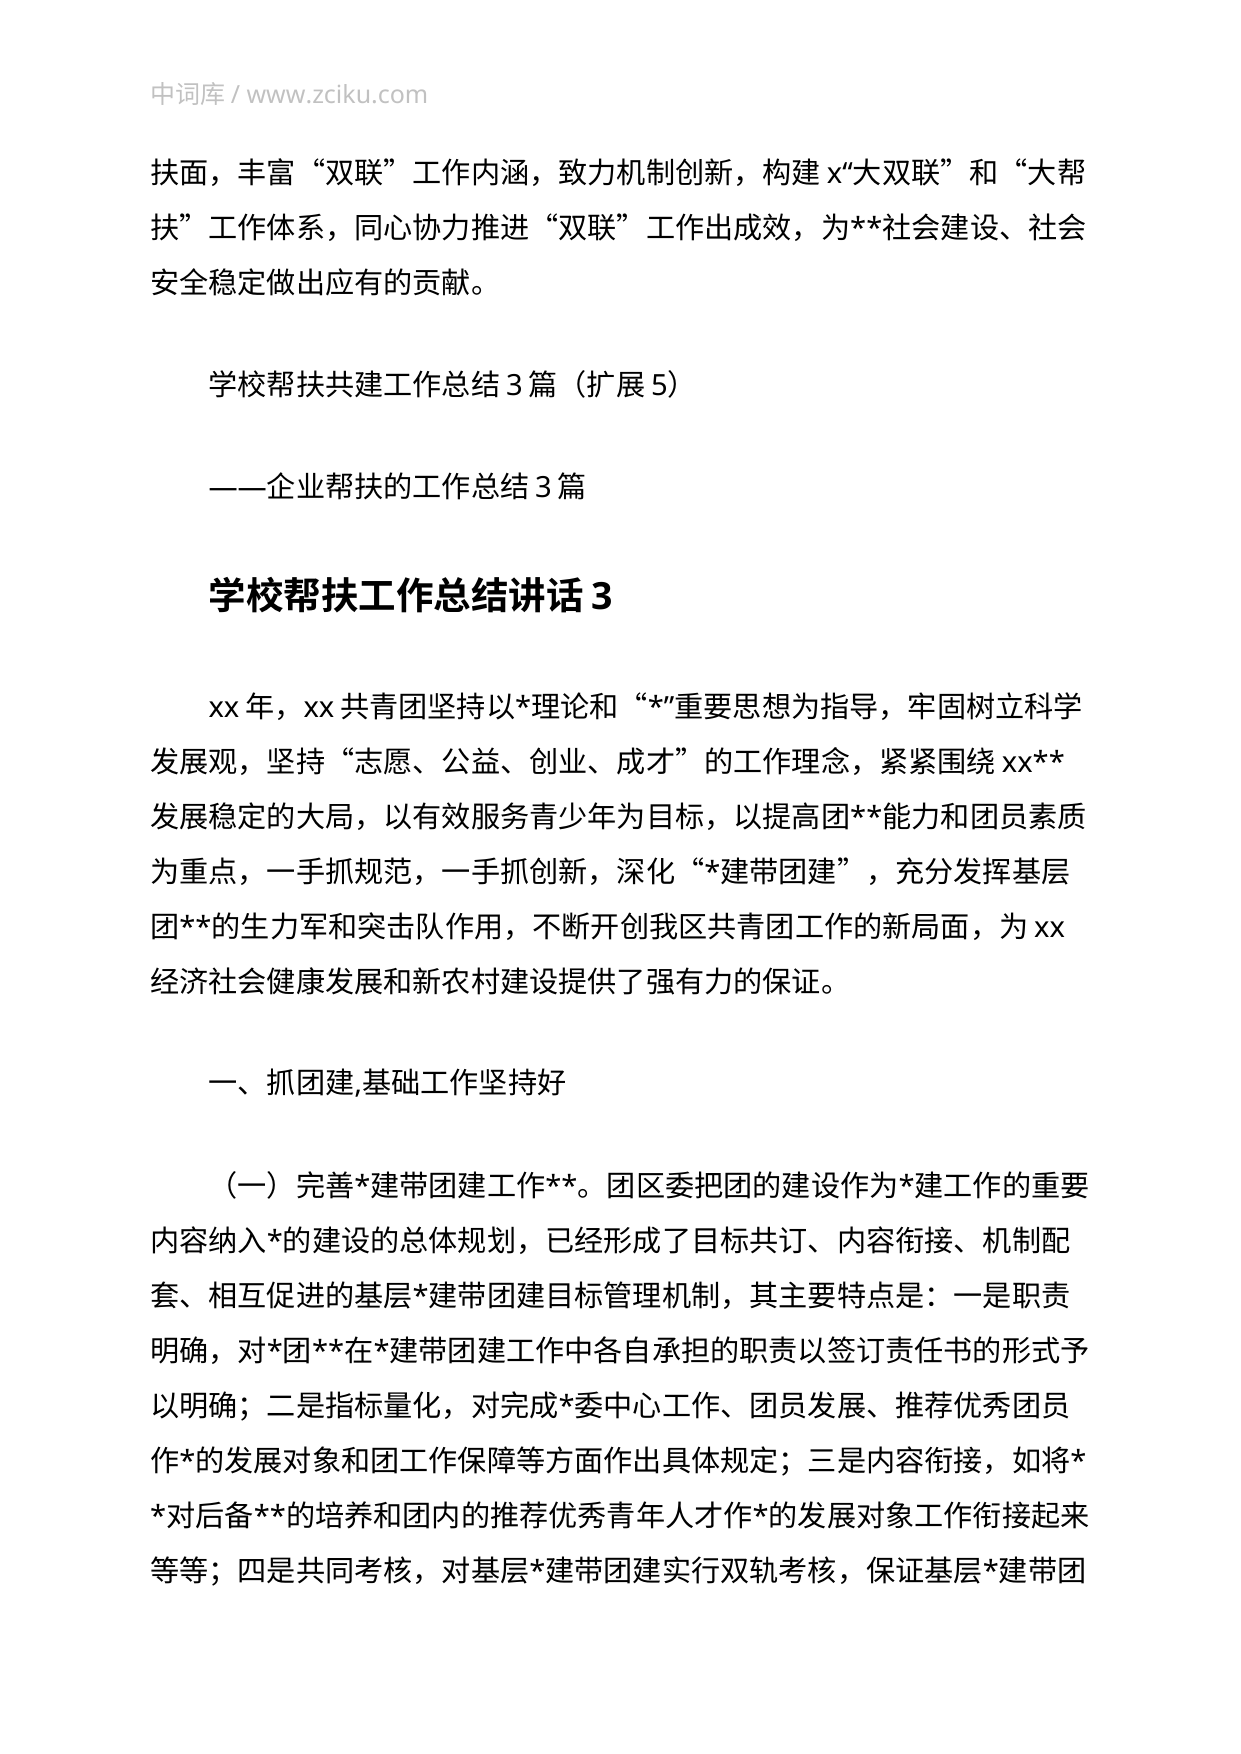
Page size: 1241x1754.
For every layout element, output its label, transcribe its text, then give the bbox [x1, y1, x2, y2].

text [150, 1162, 1090, 1589]
text xx年，xx共青团坚持以*理论和“*”重要思想为指导，牢固树立科学发展观，坚持“志愿、公益、创业、成才”的工作理念，紧紧围绕xx**发展稳定的大局，以有效服务青少年为目标，以提高团**能力和团员素质为重点，一手抓规范，一手抓创新，深化“*建带团建”，充分发挥基层团**的生力军和突击队作用，不断开创我区共青团工作的新局面，为xx经济社会健康发展和新农村建设提供了强有力的保证。 [150, 683, 1090, 1001]
text ——企业帮扶的工作总结3篇 [150, 464, 1090, 506]
text 学校帮扶共建工作总结3篇（扩展5） [150, 362, 1090, 404]
text 学校帮扶工作总结讲话3 [150, 566, 1090, 620]
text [150, 150, 1090, 302]
text 一、抓团建,基础工作坚持好 [150, 1060, 1090, 1102]
